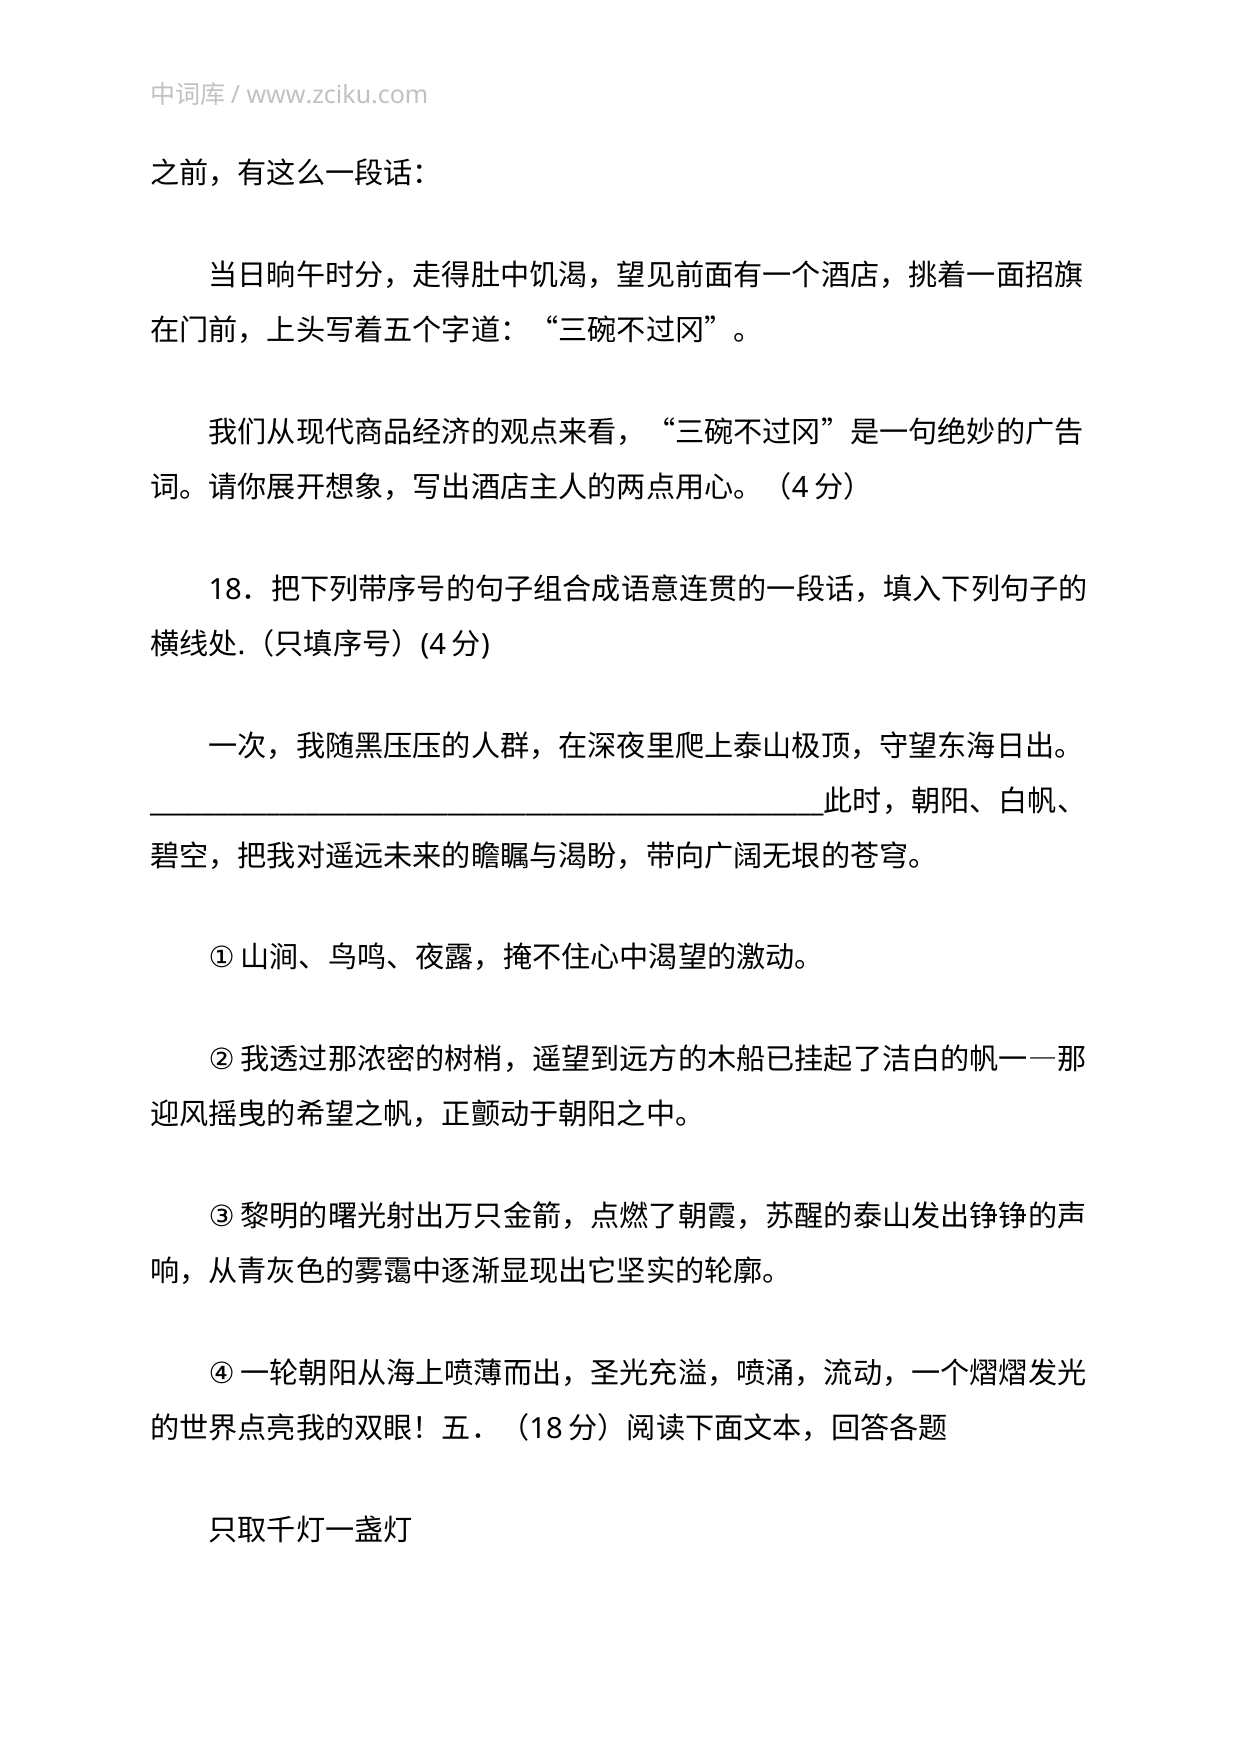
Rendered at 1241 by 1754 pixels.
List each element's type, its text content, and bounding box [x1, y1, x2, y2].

text ①山涧、鸟鸣、夜露，掩不住心中渴望的激动。 [150, 934, 1090, 976]
text 只取千灯一盏灯 [150, 1506, 1090, 1549]
text 当日晌午时分，走得肚中饥渴，望见前面有一个酒店，挑着一面招旗在门前，上头写着五个字道：“三碗不过冈”。 [150, 252, 1090, 349]
text ③黎明的曙光射出万只金箭，点燃了朝霞，苏醒的泰山发出铮铮的声响，从青灰色的雾霭中逐渐显现出它坚实的轮廓。 [150, 1193, 1090, 1290]
text 我们从现代商品经济的观点来看，“三碗不过冈”是一句绝妙的广告词。请你展开想象，写出酒店主人的两点用心。（4分） [150, 408, 1090, 506]
text ②我透过那浓密的树梢，遥望到远方的木船已挂起了洁白的帆一—那迎风摇曳的希望之帆，正颤动于朝阳之中。 [150, 1036, 1090, 1133]
text ④一轮朝阳从海上喷薄而出，圣光充溢，喷涌，流动，一个熠熠发光的世界点亮我的双眼！五．（18分）阅读下面文本，回答各题 [150, 1349, 1090, 1447]
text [150, 150, 1090, 192]
text 18．把下列带序号的句子组合成语意连贯的一段话，填入下列句子的横线处.（只填序号）(4分) [150, 565, 1090, 663]
text 一次，我随黑压压的人群，在深夜里爬上泰山极顶，守望东海日出。____________________________________________________此时，朝阳、白帆、碧空，把我对遥远未来的瞻瞩与渴盼，带向广阔无垠的苍穹。 [150, 722, 1090, 874]
